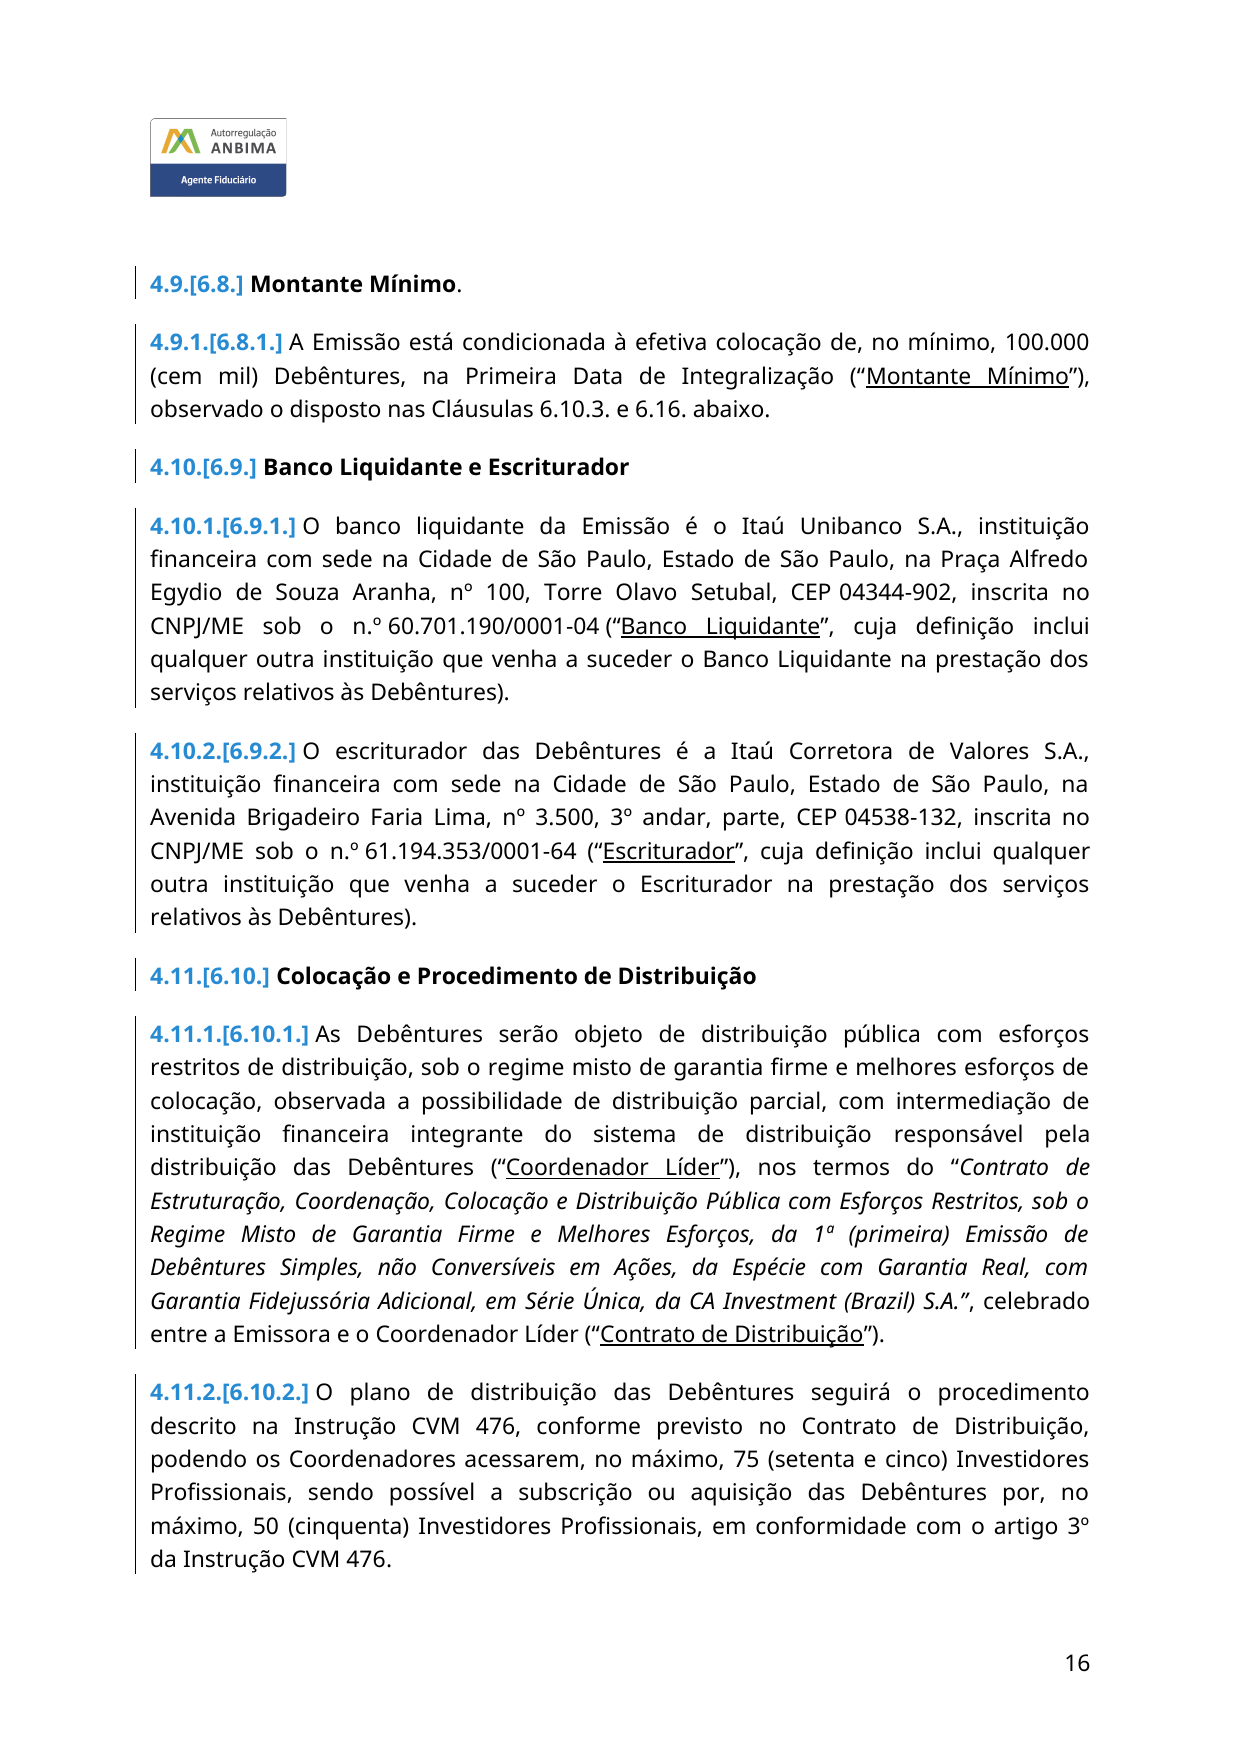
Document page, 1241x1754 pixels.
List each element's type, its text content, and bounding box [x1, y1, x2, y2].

list O plano de distribuição das Debêntures seguirá o procedimento descrito na Instrução CVM 476, conforme previsto no Contrato de Distribuição, podendo os Coordenadores acessarem, no máximo, 75 (setenta e cinco) Investidores Profissionais, sendo possível a subscrição ou aquisição das Debêntures por, no máximo, 50 (cinquenta) Investidores Profissionais, em conformidade com o artigo 3º da Instrução CVM 476. [150, 1374, 1090, 1574]
list O banco liquidante da Emissão é o Itaú Unibanco S.A., instituição financeira com sede na Cidade de São Paulo, Estado de São Paulo, na Praça Alfredo Egydio de Souza Aranha, nº 100, Torre Olavo Setubal, CEP 04344-902, inscrita no CNPJ/ME sob o n.º 60.701.190/0001-04 (“Banco Liquidante”, cuja definição inclui qualquer outra instituição que venha a suceder o Banco Liquidante na prestação dos serviços relativos às Debêntures). [150, 507, 1090, 707]
list Montante Mínimo. [150, 266, 1090, 299]
list Banco Liquidante e Escriturador [150, 449, 1090, 482]
list A Emissão está condicionada à efetiva colocação de, no mínimo, 100.000 (cem mil) Debêntures, na Primeira Data de Integralização (“Montante Mínimo”), observado o disposto nas Cláusulas 6.10.3. e 6.16. abaixo. [150, 324, 1090, 424]
list As Debêntures serão objeto de distribuição pública com esforços restritos de distribuição, sob o regime misto de garantia firme e melhores esforços de colocação, observada a possibilidade de distribuição parcial, com intermediação de instituição financeira integrante do sistema de distribuição responsável pela distribuição das Debêntures (“Coordenador Líder”), nos termos do “Contrato de Estruturação, Coordenação, Colocação e Distribuição Pública com Esforços Restritos, sob o Regime Misto de Garantia Firme e Melhores Esforços, da 1ª (primeira) Emissão de Debêntures Simples, não Conversíveis em Ações, da Espécie com Garantia Real, com Garantia Fidejussória Adicional, em Série Única, da CA Investment (Brazil) S.A.”, celebrado entre a Emissora e o Coordenador Líder (“Contrato de Distribuição”). [150, 1016, 1090, 1349]
list O escriturador das Debêntures é a Itaú Corretora de Valores S.A., instituição financeira com sede na Cidade de São Paulo, Estado de São Paulo, na Avenida Brigadeiro Faria Lima, nº 3.500, 3º andar, parte, CEP 04538-132, inscrita no CNPJ/ME sob o n.º 61.194.353/0001-64 (“Escriturador”, cuja definição inclui qualquer outra instituição que venha a suceder o Escriturador na prestação dos serviços relativos às Debêntures). [150, 732, 1090, 932]
picture [150, 118, 287, 197]
list Colocação e Procedimento de Distribuição [150, 957, 1090, 991]
